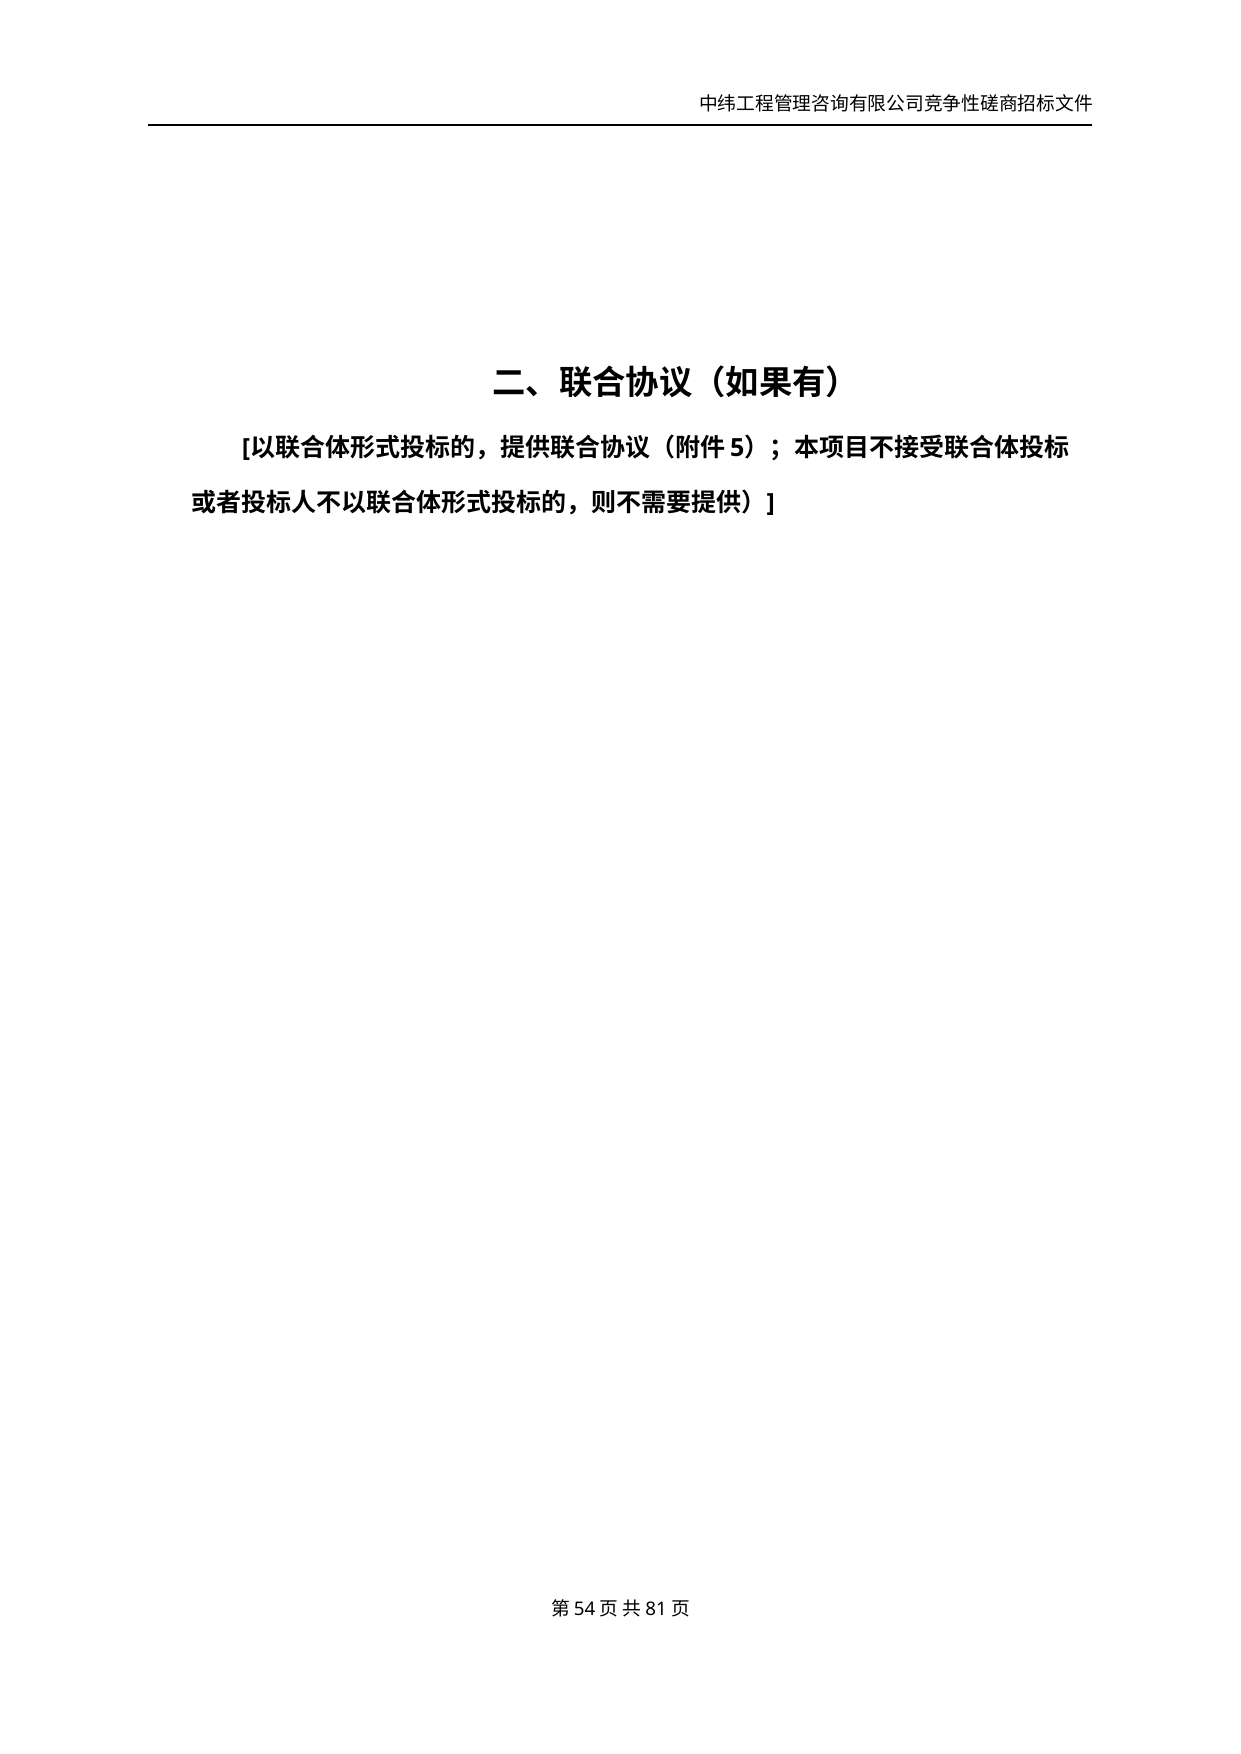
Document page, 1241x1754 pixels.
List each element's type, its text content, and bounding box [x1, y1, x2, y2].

text 二、联合协议（如果有） [191, 356, 1092, 404]
text [以联合体形式投标的，提供联合协议（附件5）；本项目不接受联合体投标或者投标人不以联合体形式投标的，则不需要提供）] [191, 428, 1092, 518]
